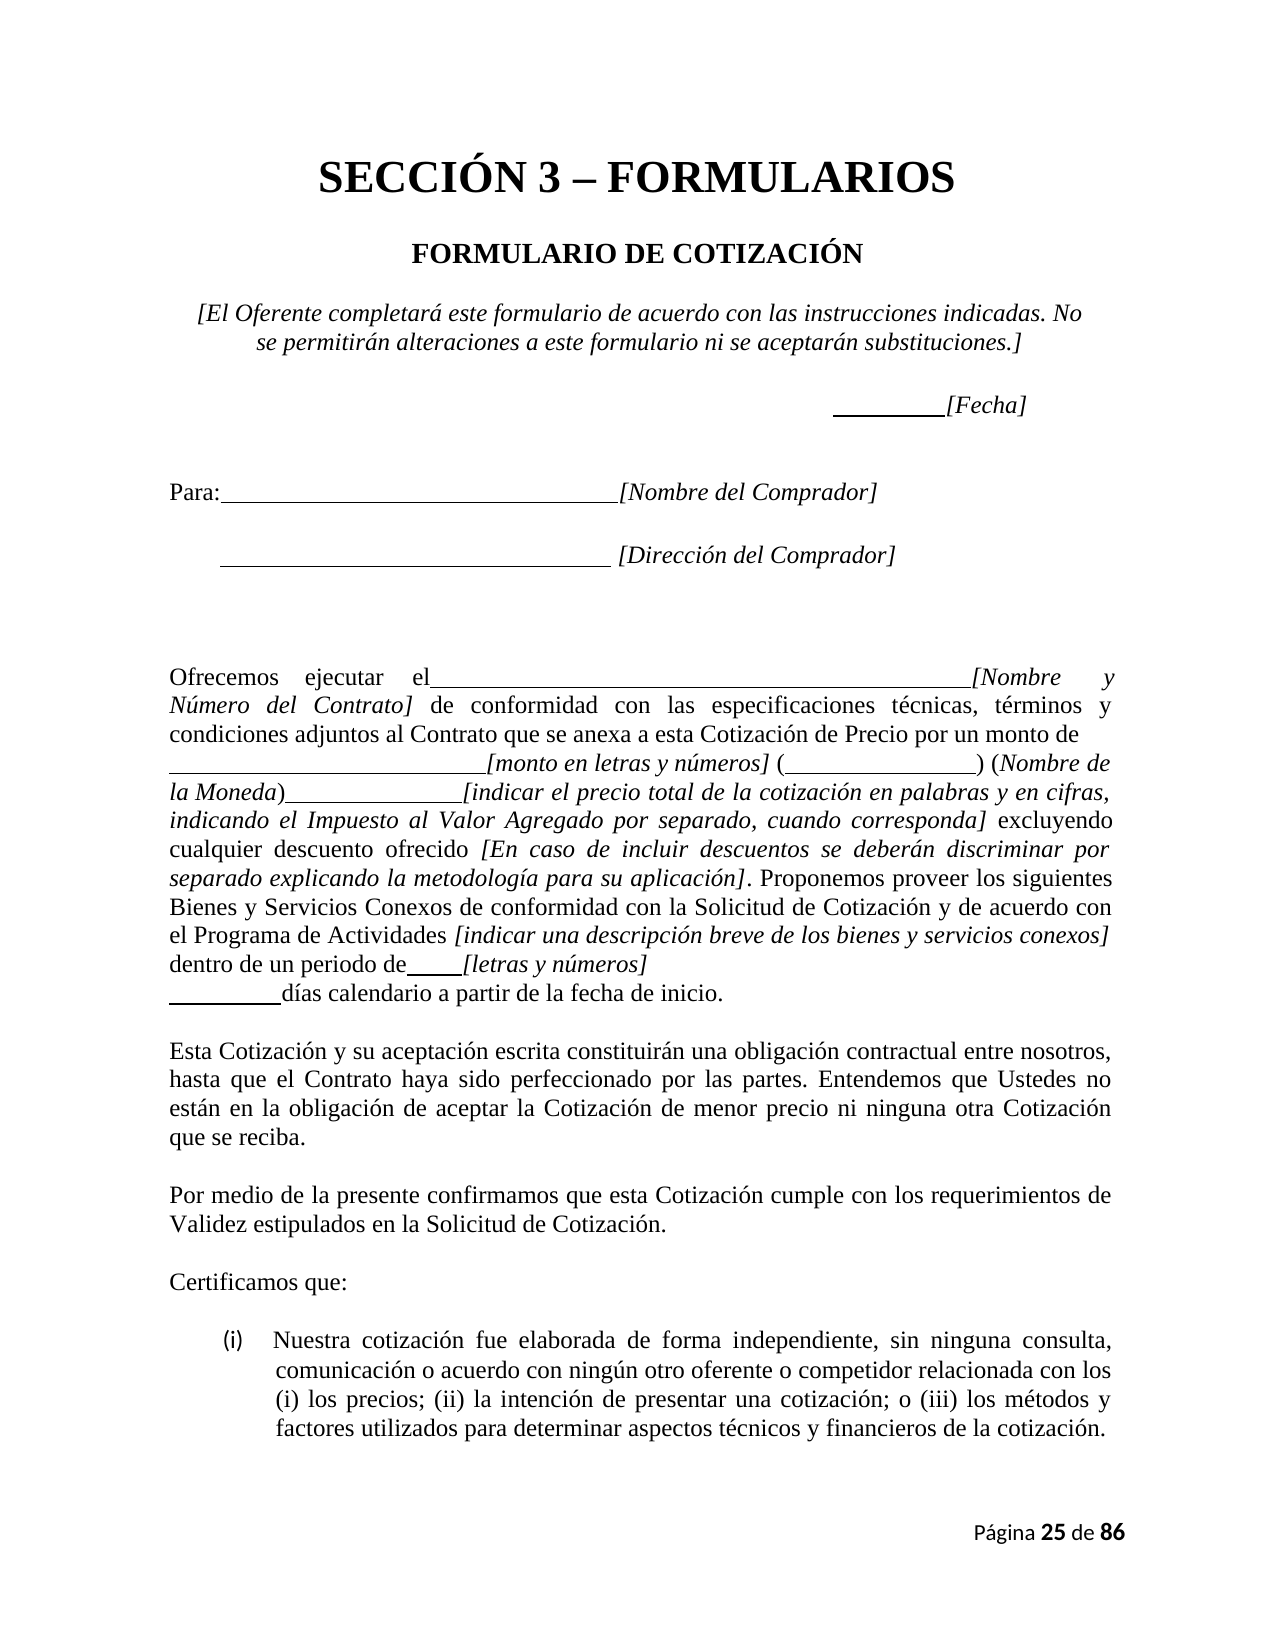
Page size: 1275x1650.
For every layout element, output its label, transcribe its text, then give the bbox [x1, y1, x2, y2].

text días calendario a partir de la fecha de inicio. [169, 978, 1125, 1007]
text Para: [Nombre del Comprador] [169, 477, 1125, 506]
text [El Oferente completará este formulario de acuerdo con las instrucciones indicadas. No se permitirán alteraciones a este formulario ni se aceptarán substituciones.] [189, 298, 1092, 355]
text [Dirección del Comprador] [220, 541, 1125, 569]
list Nuestra cotización fue elaborada de forma independiente, sin ninguna consulta, comunicación o acuerdo con ningún otro oferente o competidor relacionada con los (i) los precios; (ii) la intención de presentar una cotización; o (iii) los métodos y factores utilizados para determinar aspectos técnicos y financieros de la cotización. [222, 1325, 1113, 1441]
text SECCIÓN 3 – FORMULARIOS [150, 150, 1125, 203]
text [monto en letras y números] ( ) (Nombre de la Moneda) [indicar el precio total de la cotización en palabras y en cifras, indicando el Impuesto al Valor Agregado por separado, cuando corresponda] excluyendo cualquier descuento ofrecido [En caso de incluir descuentos se deberán discriminar por separado explicando la metodología para su aplicación]. Proponemos proveer los siguientes Bienes y Servicios Conexos de conformidad con la Solicitud de Cotización y de acuerdo con el Programa de Actividades [indicar una descripción breve de los bienes y servicios conexos] dentro de un periodo de [letras y números] [169, 748, 1113, 978]
text FORMULARIO DE COTIZACIÓN [150, 236, 1125, 270]
text Ofrecemos ejecutar el [Nombre y [169, 662, 1125, 691]
text Esta Cotización y su aceptación escrita constituirán una obligación contractual entre nosotros, hasta que el Contrato haya sido perfeccionado por las partes. Entendemos que Ustedes no están en la obligación de aceptar la Cotización de menor precio ni ninguna otra Cotización que se reciba. [169, 1036, 1113, 1151]
text Por medio de la presente confirmamos que esta Cotización cumple con los requerimientos de Validez estipulados en la Solicitud de Cotización. [169, 1181, 1112, 1238]
text Número del Contrato] de conformidad con las especificaciones técnicas, términos y condiciones adjuntos al Contrato que se anexa a esta Cotización de Precio por un monto de [169, 691, 1112, 748]
text [Fecha] [150, 390, 1029, 419]
text Certificamos que: [169, 1267, 1125, 1296]
